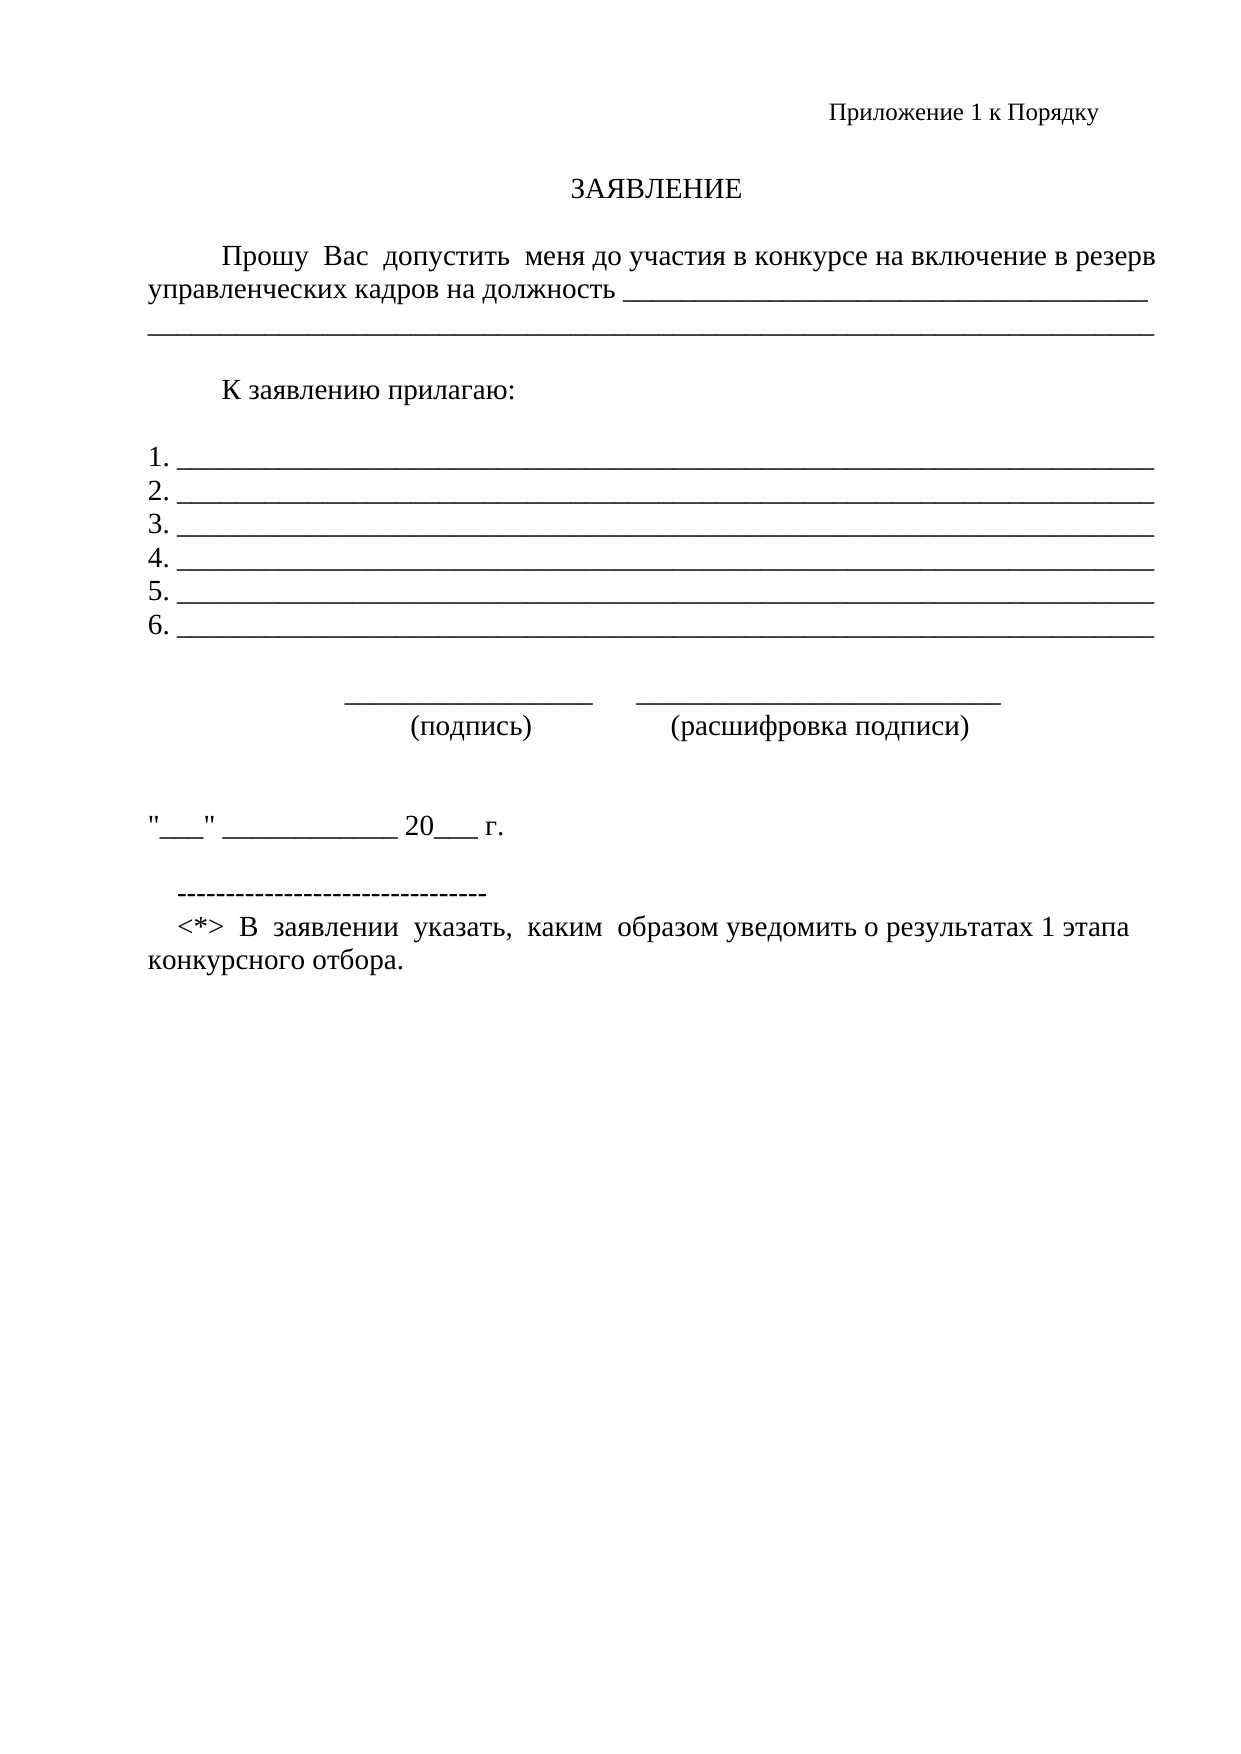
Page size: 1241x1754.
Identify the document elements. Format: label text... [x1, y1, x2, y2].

text 3. ___________________________________________________________________ [148, 506, 1165, 540]
text _____________________________________________________________________ [148, 305, 1165, 339]
text 1. ___________________________________________________________________ [148, 439, 1165, 473]
text 5. ___________________________________________________________________ [148, 573, 1165, 607]
text 4. ___________________________________________________________________ [148, 540, 1165, 573]
text -------------------------------- [148, 875, 1165, 909]
text ЗАЯВЛЕНИЕ [148, 171, 1165, 204]
text (подпись) (расшифровка подписи) [148, 708, 1165, 741]
text К заявлению прилагаю: [148, 372, 1165, 406]
text управленческих кадров на должность ____________________________________ [148, 272, 1165, 305]
table_header Приложение 1 к Порядку [711, 97, 1124, 147]
text Прошу Вас допустить меня до участия в конкурсе на включение в резерв [148, 238, 1165, 272]
text 6. ___________________________________________________________________ [148, 607, 1165, 641]
text 2. ___________________________________________________________________ [148, 473, 1165, 506]
text "___" ____________ 20___ г. [148, 808, 1165, 842]
text конкурсного отбора. [148, 942, 1165, 976]
text _________________ _________________________ [148, 674, 1165, 708]
text <*> В заявлении указать, каким образом уведомить о результатах 1 этапа [148, 909, 1165, 942]
